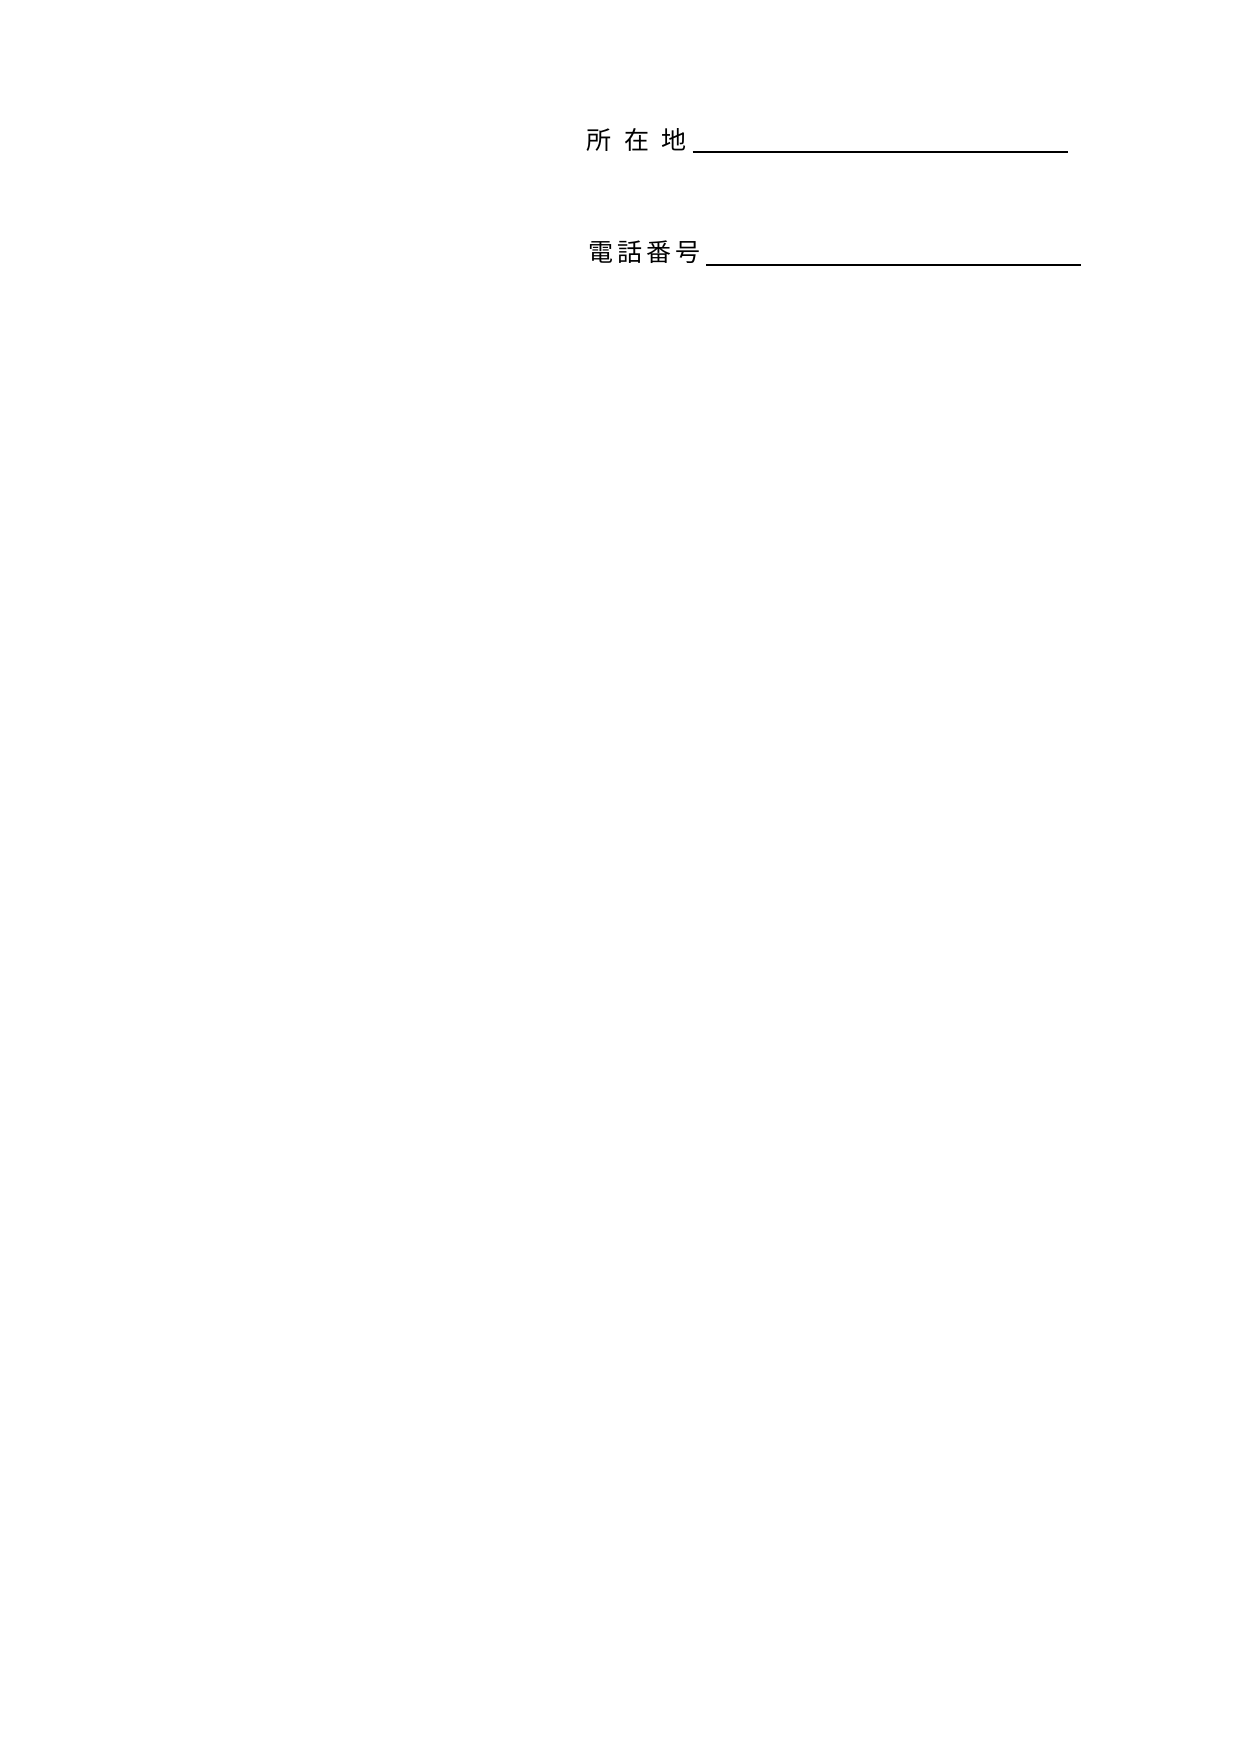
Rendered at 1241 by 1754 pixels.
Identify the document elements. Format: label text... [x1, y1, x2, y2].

text 所在地 [153, 120, 1128, 157]
text 電話番号 [153, 232, 1128, 270]
